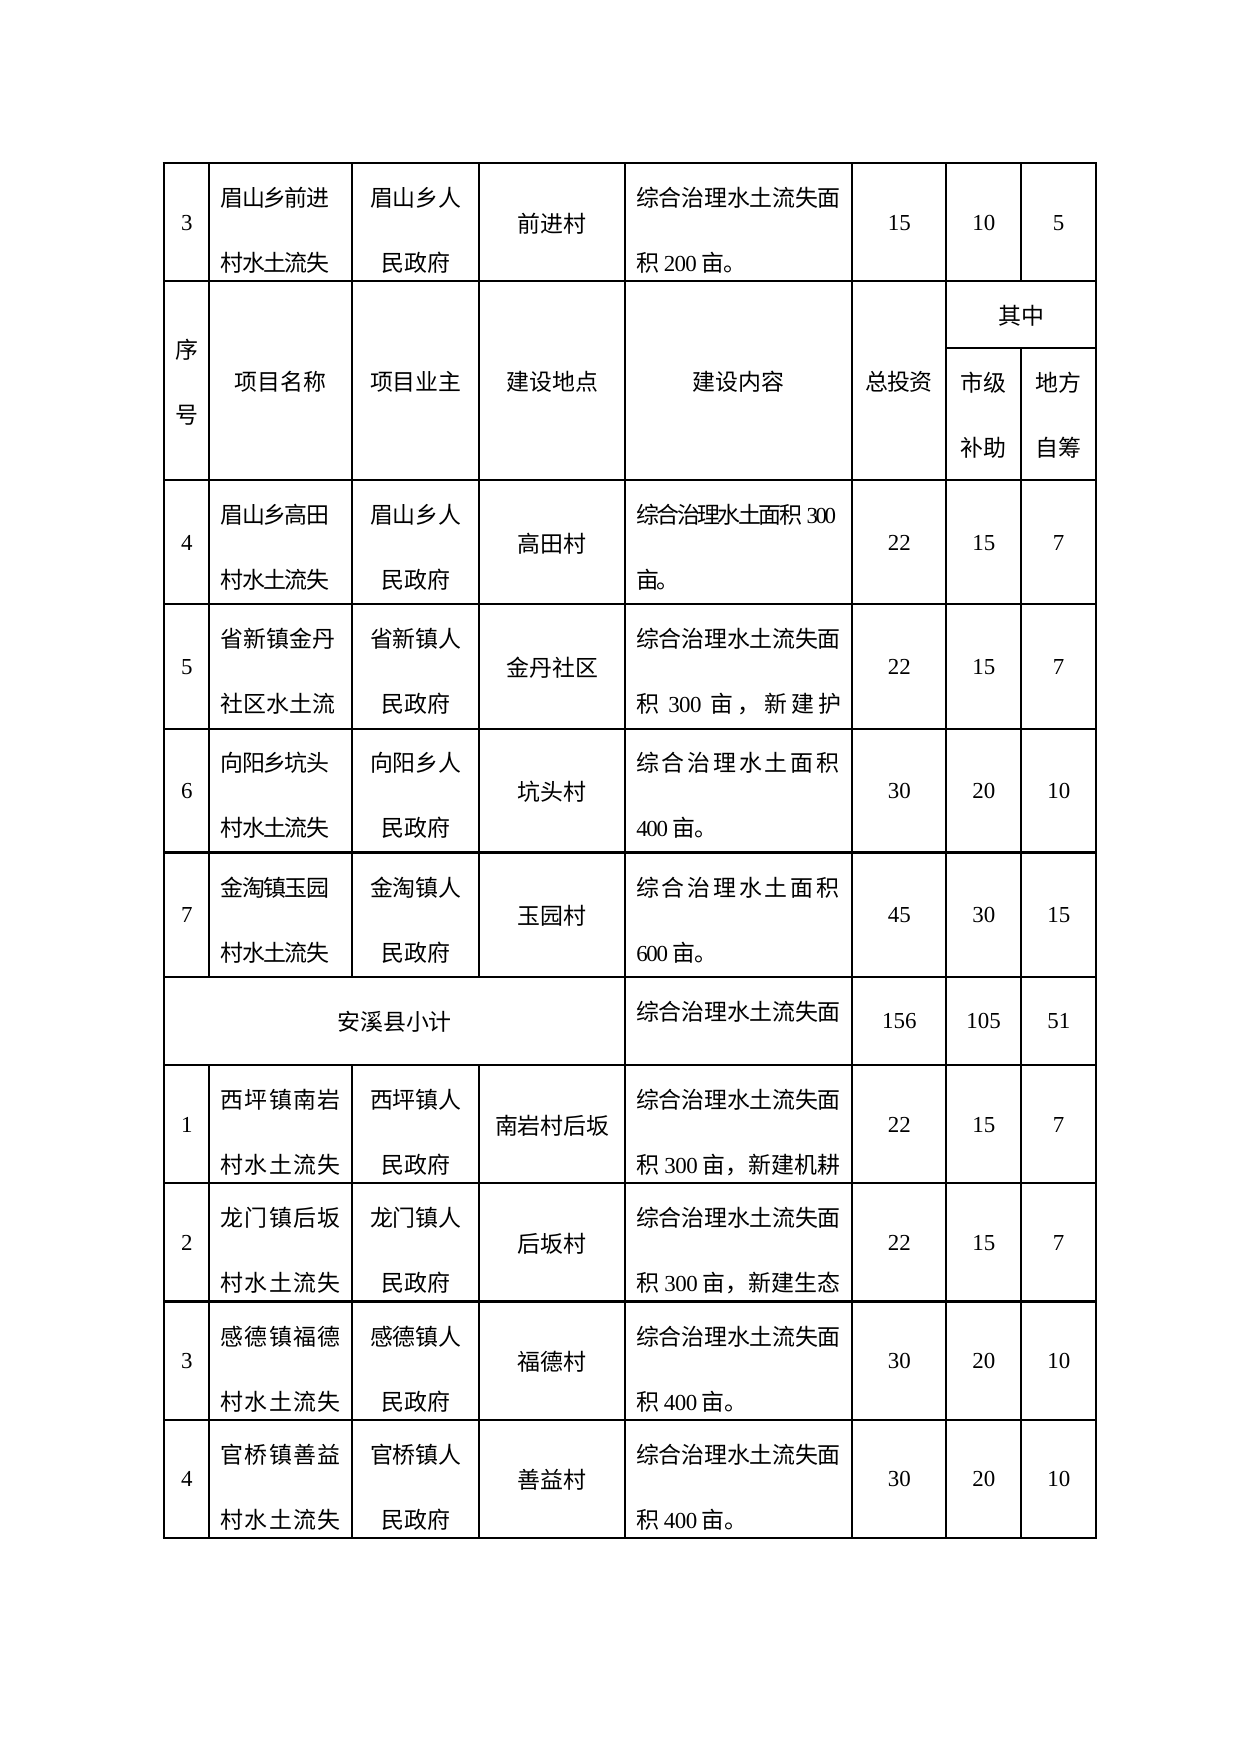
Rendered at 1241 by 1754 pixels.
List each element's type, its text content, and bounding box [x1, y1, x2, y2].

table_cell 3 [165, 164, 208, 280]
table_cell 其中 [947, 282, 1095, 347]
table_cell 7 [1022, 1184, 1095, 1300]
table_cell 30 [853, 730, 945, 851]
table_cell 眉山乡人民政府 [353, 481, 478, 603]
table_cell 建设内容 [626, 282, 851, 479]
table_cell 22 [853, 481, 945, 603]
table_cell 6 [165, 730, 208, 851]
table_cell 省新镇金丹社区水土流失治理项目 [210, 605, 351, 727]
table_cell 30 [853, 1421, 945, 1537]
table_cell 30 [853, 1303, 945, 1418]
table_cell 51 [1022, 978, 1095, 1064]
table_cell 向阳乡人民政府 [353, 730, 478, 851]
table_cell 龙门镇后坂村水土流失治理项目 [210, 1184, 351, 1300]
table_cell 7 [1022, 1066, 1095, 1182]
table_cell 156 [853, 978, 945, 1064]
table_cell 金淘镇人民政府 [353, 854, 478, 976]
table_cell 金淘镇玉园村水土流失综合治理项目 [210, 854, 351, 976]
table_cell 综合治理水土流失面积300亩，新建护岸，清淤清障等。 [626, 605, 851, 727]
table_cell 综合治理水土流失面积300亩，新建生态护岸、河道清淤等。 [626, 1184, 851, 1300]
table_cell 综合治理水土面积600亩。 [626, 854, 851, 976]
table_cell 22 [853, 1066, 945, 1182]
table_cell 5 [165, 605, 208, 727]
table_cell 4 [165, 481, 208, 603]
table_cell 5 [1022, 164, 1095, 280]
table_cell 龙门镇人民政府 [353, 1184, 478, 1300]
table_cell 45 [853, 854, 945, 976]
table_cell 序号 [165, 282, 208, 479]
table_cell 官桥镇善益村水土流失治理项目 [210, 1421, 351, 1537]
table_cell 西坪镇南岩村水土流失治理项目 [210, 1066, 351, 1182]
table_cell 眉山乡前进村水土流失综合治理项目 [210, 164, 351, 280]
table_cell 综合治理水土流失面积300亩，新建机耕路、排水沟等。 [626, 1066, 851, 1182]
table_cell 玉园村 [480, 854, 624, 976]
table_cell 建设地点 [480, 282, 624, 479]
table_cell 前进村 [480, 164, 624, 280]
table_cell 地方自筹 [1022, 349, 1095, 479]
table_cell 20 [947, 1303, 1020, 1418]
table_cell 西坪镇人民政府 [353, 1066, 478, 1182]
table_cell 向阳乡坑头村水土流失综合治理项目 [210, 730, 351, 851]
table_cell 7 [1022, 481, 1095, 603]
table_cell 项目名称 [210, 282, 351, 479]
table_cell 眉山乡人民政府 [353, 164, 478, 280]
table_cell 10 [1022, 1421, 1095, 1537]
table_cell 10 [1022, 1303, 1095, 1418]
table_cell 高田村 [480, 481, 624, 603]
table_cell 3 [165, 1303, 208, 1418]
table_cell 15 [853, 164, 945, 280]
table_cell 10 [947, 164, 1020, 280]
table_cell 综合治理水土流失面积400亩。 [626, 1421, 851, 1537]
table_cell 15 [1022, 854, 1095, 976]
table_cell 安溪县小计 [165, 978, 624, 1064]
table_cell 2 [165, 1184, 208, 1300]
table_cell 坑头村 [480, 730, 624, 851]
table_cell 4 [165, 1421, 208, 1537]
table_cell 1 [165, 1066, 208, 1182]
table_cell 善益村 [480, 1421, 624, 1537]
table_cell 20 [947, 1421, 1020, 1537]
table_cell 22 [853, 1184, 945, 1300]
table_cell 福德村 [480, 1303, 624, 1418]
table_cell 市级补助 [947, 349, 1020, 479]
table_cell 项目业主 [353, 282, 478, 479]
table_cell 综合治理水土面积300亩。 [626, 481, 851, 603]
table_cell 后坂村 [480, 1184, 624, 1300]
table_cell 20 [947, 730, 1020, 851]
table_cell 官桥镇人民政府 [353, 1421, 478, 1537]
table_cell 7 [165, 854, 208, 976]
table_cell 感德镇福德村水土流失治理项目 [210, 1303, 351, 1418]
table_cell 15 [947, 1066, 1020, 1182]
table_cell 7 [1022, 605, 1095, 727]
table_cell 综合治理水土流失面积400亩。 [626, 1303, 851, 1418]
table_cell 15 [947, 1184, 1020, 1300]
table_cell 感德镇人民政府 [353, 1303, 478, 1418]
table_cell 南岩村后坂 [480, 1066, 624, 1182]
table_cell 综合治理水土面积400亩。 [626, 730, 851, 851]
table_cell 综合治理水土流失面积2100亩。 [626, 978, 851, 1064]
table_cell 省新镇人民政府 [353, 605, 478, 727]
table_cell 综合治理水土流失面积200亩。 [626, 164, 851, 280]
table_cell 金丹社区 [480, 605, 624, 727]
table_cell 眉山乡高田村水土流失综合治理项目 [210, 481, 351, 603]
table_cell 105 [947, 978, 1020, 1064]
table_cell 总投资 [853, 282, 945, 479]
table_cell 22 [853, 605, 945, 727]
table_cell 10 [1022, 730, 1095, 851]
table_cell 15 [947, 481, 1020, 603]
table_cell 30 [947, 854, 1020, 976]
table_cell 15 [947, 605, 1020, 727]
